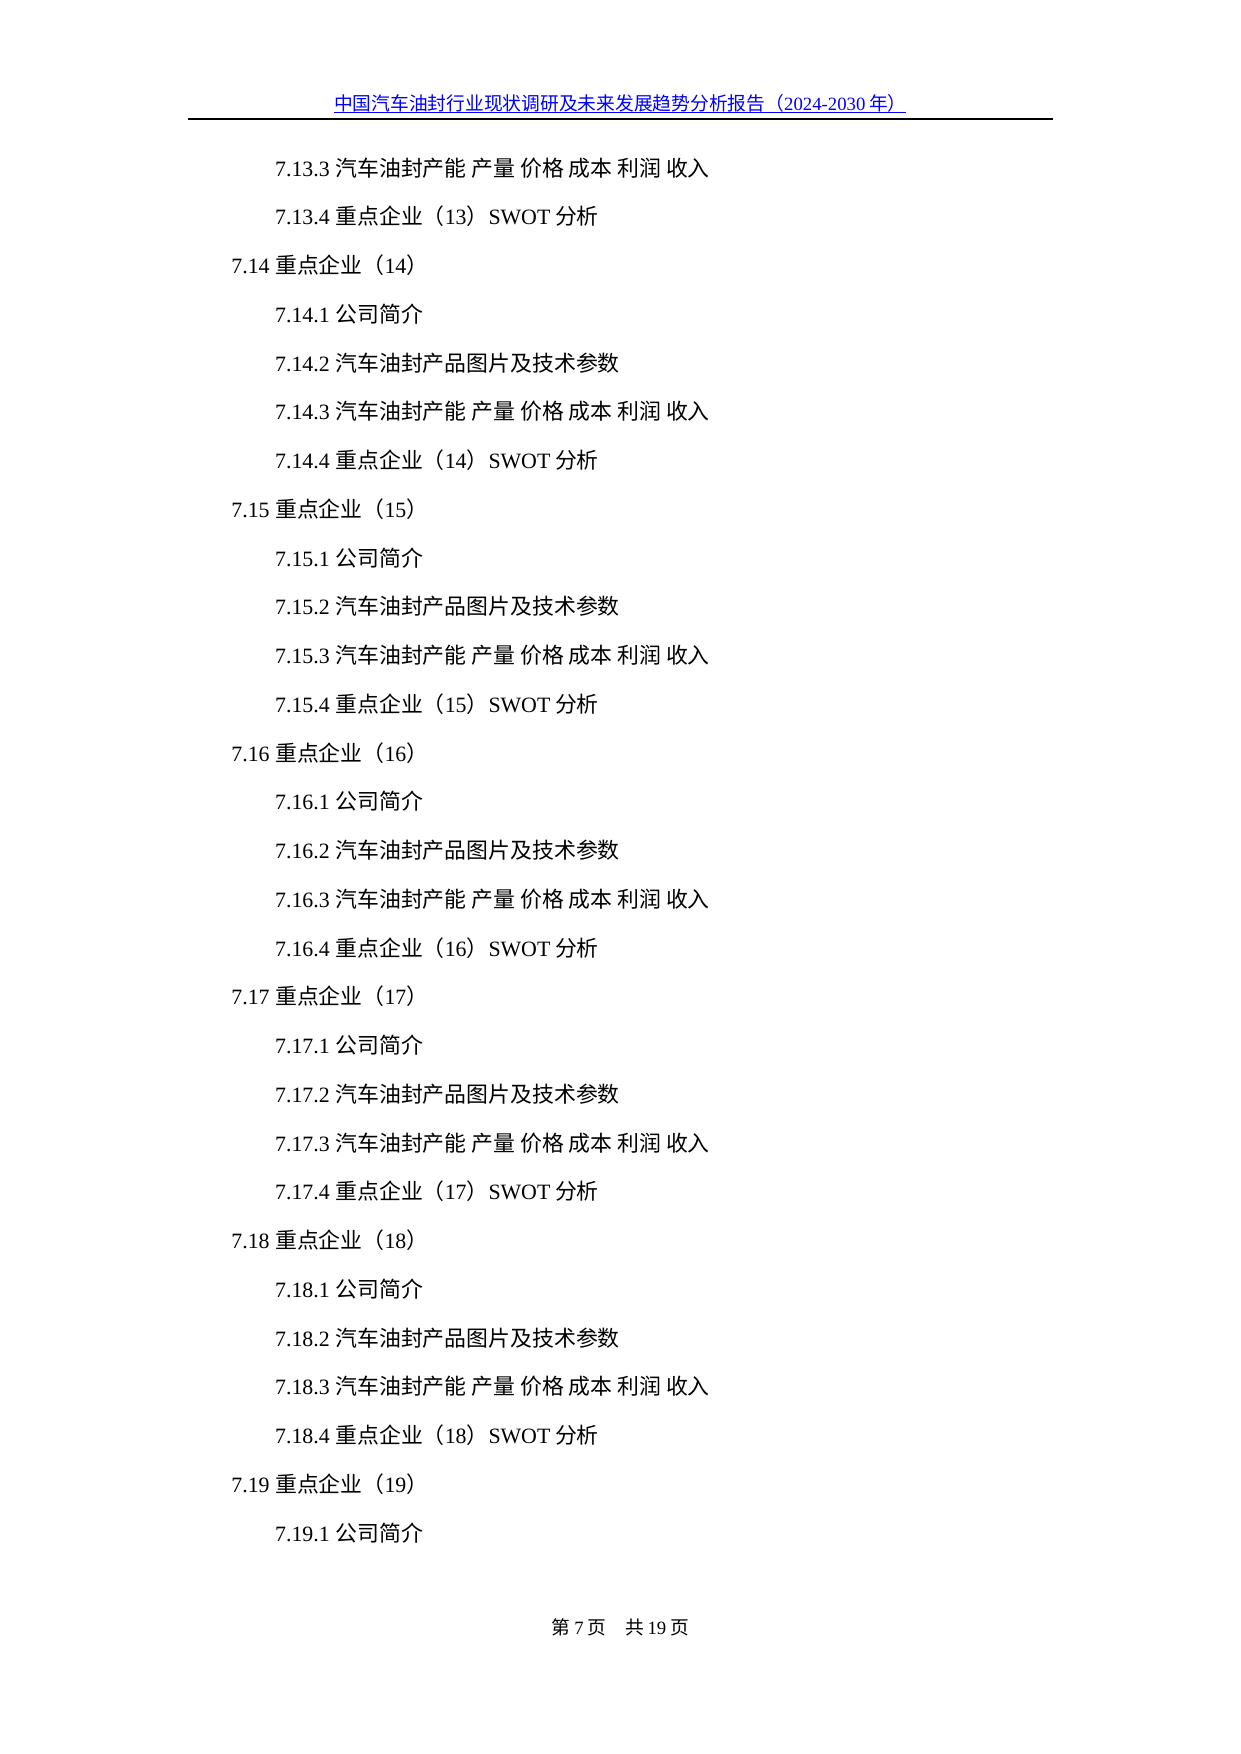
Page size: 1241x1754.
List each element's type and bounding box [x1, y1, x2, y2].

text [187, 150, 1053, 1548]
